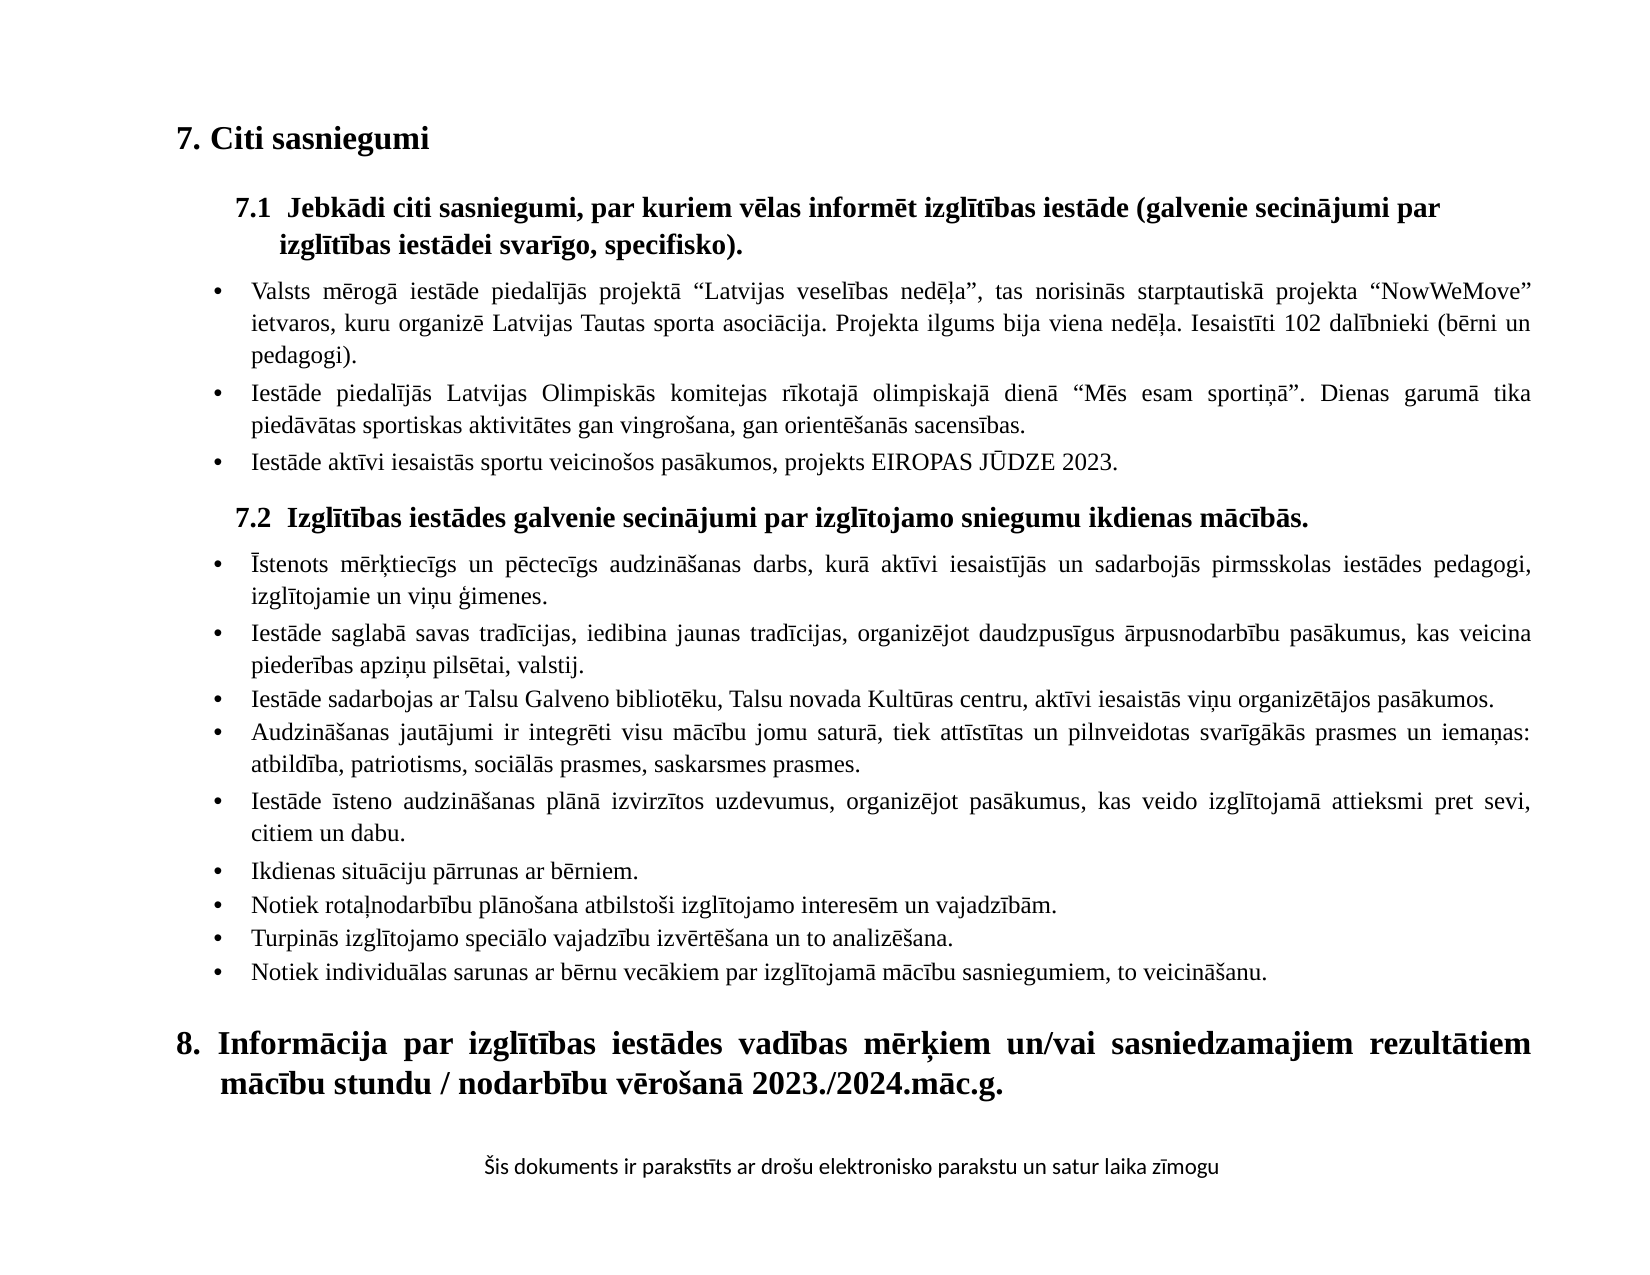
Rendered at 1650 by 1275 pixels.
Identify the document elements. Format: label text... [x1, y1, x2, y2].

list Īstenots mērķtiecīgs un pēctecīgs audzināšanas darbs, kurā aktīvi iesaistījās un sadarbojās pirmsskolas iestādes pedagogi, izglītojamie un viņu ģimenes. [213, 549, 1532, 610]
list Iestāde aktīvi iesaistās sportu veicinošos pasākumos, projekts EIROPAS JŪDZE 2023. [213, 447, 1532, 476]
text 7.1 Jebkādi citi sasniegumi, par kuriem vēlas informēt izglītības iestāde (galvenie secinājumi par izglītības iestādei svarīgo, specifisko). [235, 190, 1532, 261]
list Notiek rotaļnodarbību plānošana atbilstoši izglītojamo interesēm un vajadzībām. [213, 890, 1532, 918]
text 8. Informācija par izglītības iestādes vadības mērķiem un/vai sasniedzamajiem rezultātiem mācību stundu / nodarbību vērošanā 2023./2024.māc.g. [176, 1023, 1532, 1102]
subtitle 7. Citi sasniegumi [176, 118, 1532, 156]
text 7.2 Izglītības iestādes galvenie secinājumi par izglītojamo sniegumu ikdienas mācībās. [235, 500, 1532, 534]
list Valsts mērogā iestāde piedalījās projektā “Latvijas veselības nedēļa”, tas norisinās starptautiskā projekta “NowWeMove” ietvaros, kuru organizē Latvijas Tautas sporta asociācija. Projekta ilgums bija viena nedēļa. Iesaistīti 102 dalībnieki (bērni un pedagogi). [213, 276, 1532, 369]
list Notiek individuālas sarunas ar bērnu vecākiem par izglītojamā mācību sasniegumiem, to veicināšanu. [213, 957, 1532, 985]
list Iestāde īsteno audzināšanas plānā izvirzītos uzdevumus, organizējot pasākumus, kas veido izglītojamā attieksmi pret sevi, citiem un dabu. [213, 786, 1532, 847]
list Iestāde sadarbojas ar Talsu Galveno bibliotēku, Talsu novada Kultūras centru, aktīvi iesaistās viņu organizētājos pasākumos. [213, 684, 1532, 713]
list Turpinās izglītojamo speciālo vajadzību izvērtēšana un to analizēšana. [213, 923, 1532, 952]
list Ikdienas situāciju pārrunas ar bērniem. [213, 856, 1532, 885]
list Audzināšanas jautājumi ir integrēti visu mācību jomu saturā, tiek attīstītas un pilnveidotas svarīgākās prasmes un iemaņas: atbildība, patriotisms, sociālās prasmes, saskarsmes prasmes. [213, 717, 1532, 778]
list Iestāde piedalījās Latvijas Olimpiskās komitejas rīkotajā olimpiskajā dienā “Mēs esam sportiņā”. Dienas garumā tika piedāvātas sportiskas aktivitātes gan vingrošana, gan orientēšanās sacensības. [213, 378, 1532, 438]
list Iestāde saglabā savas tradīcijas, iedibina jaunas tradīcijas, organizējot daudzpusīgus ārpusnodarbību pasākumus, kas veicina piederības apziņu pilsētai, valstij. [213, 618, 1532, 679]
